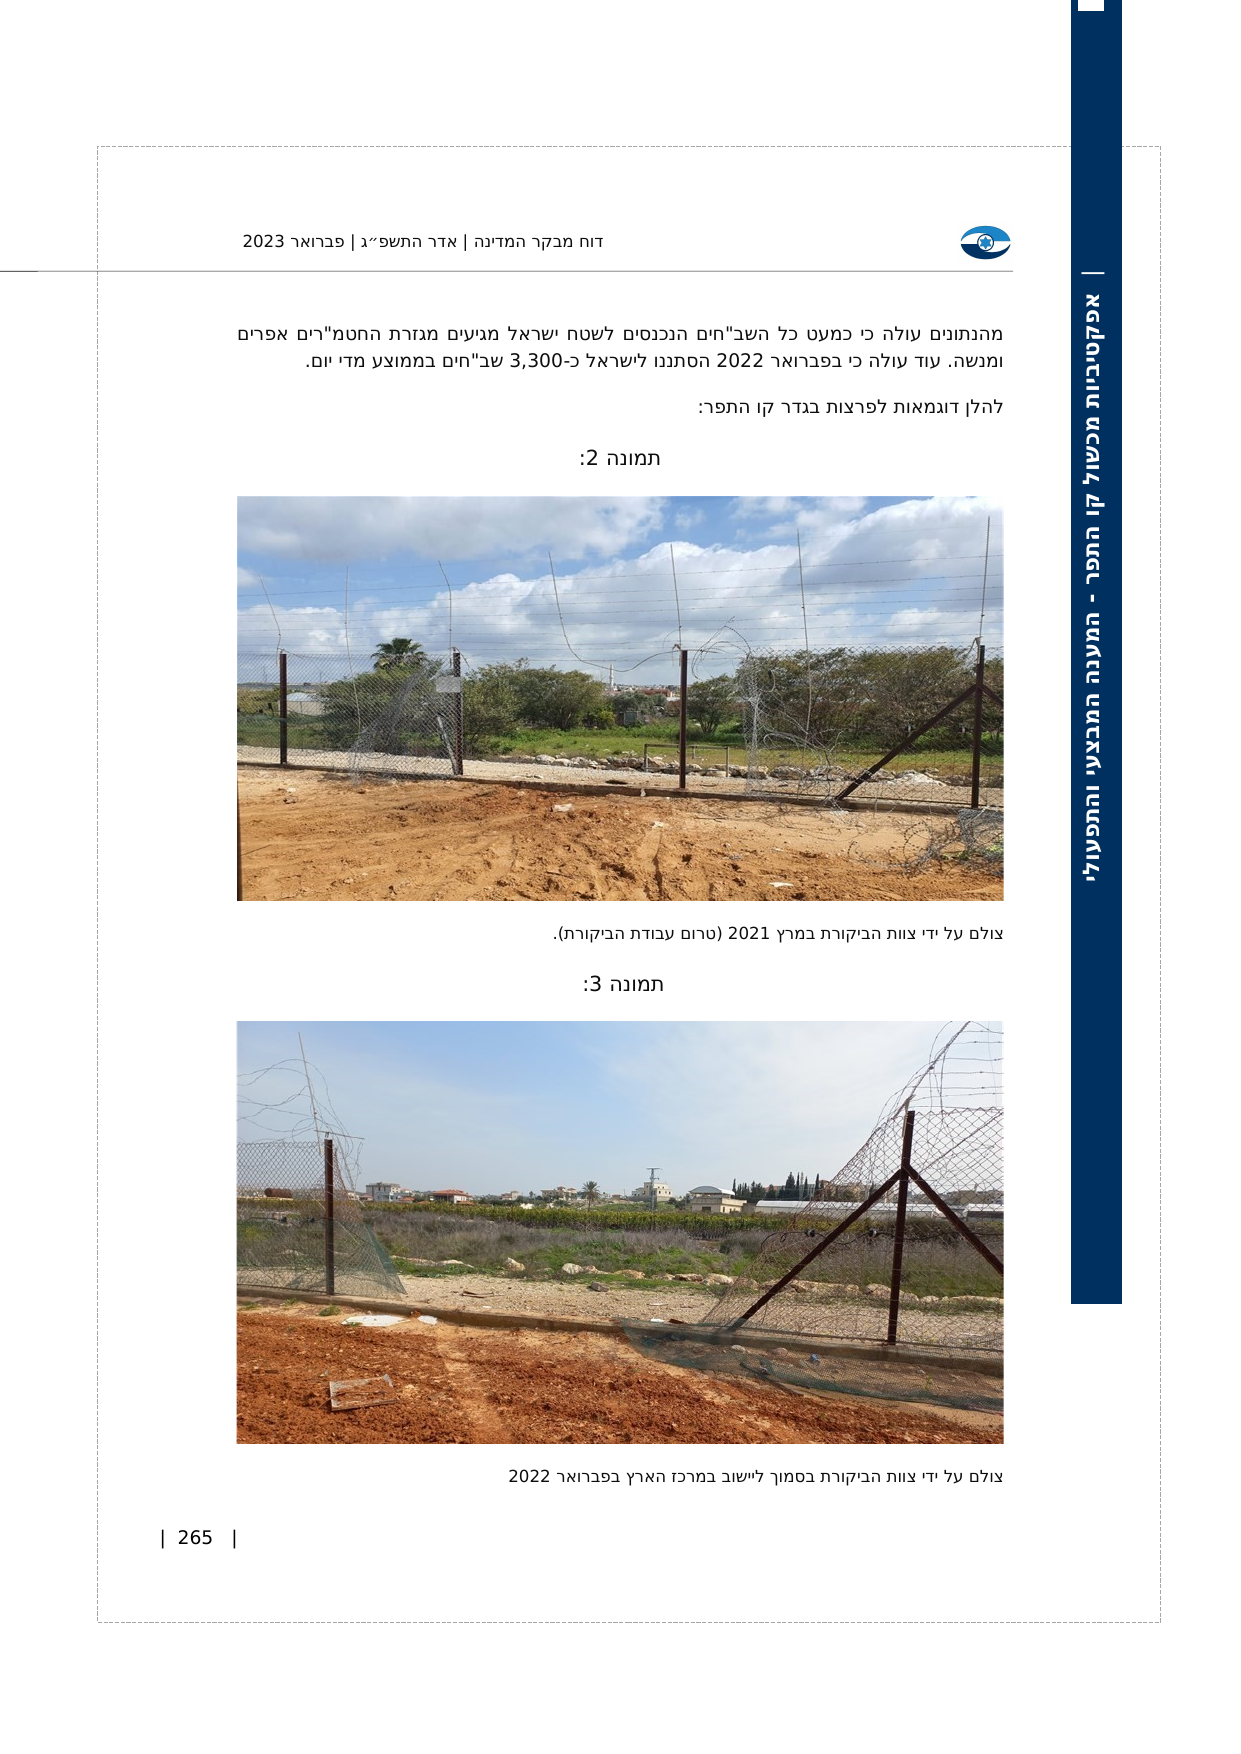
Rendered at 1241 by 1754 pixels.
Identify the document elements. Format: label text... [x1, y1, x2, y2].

text מהנתונים עולה כי כמעט כל השב"חים הנכנסים לשטח ישראל מגיעים מגזרת החטמ"רים אפרים ומנשה. עוד עולה כי בפברואר 2022 הסתננו לישראל כ-3,300 שב"חים בממוצע מדי יום. [236, 319, 1004, 373]
text תמונה 3: [236, 970, 1004, 997]
text צולם על ידי צוות הביקורת בסמוך ליישוב במרכז הארץ בפברואר 2022 [236, 1460, 1004, 1487]
text להלן דוגמאות לפרצות בגדר קו התפר: [236, 392, 1004, 419]
text תמונה 2: [236, 444, 1004, 471]
picture [237, 496, 1004, 901]
text צולם על ידי צוות הביקורת במרץ 2021 (טרום עבודת הביקורת). [236, 918, 1004, 945]
picture [236, 1021, 1004, 1444]
picture [957, 222, 1014, 263]
